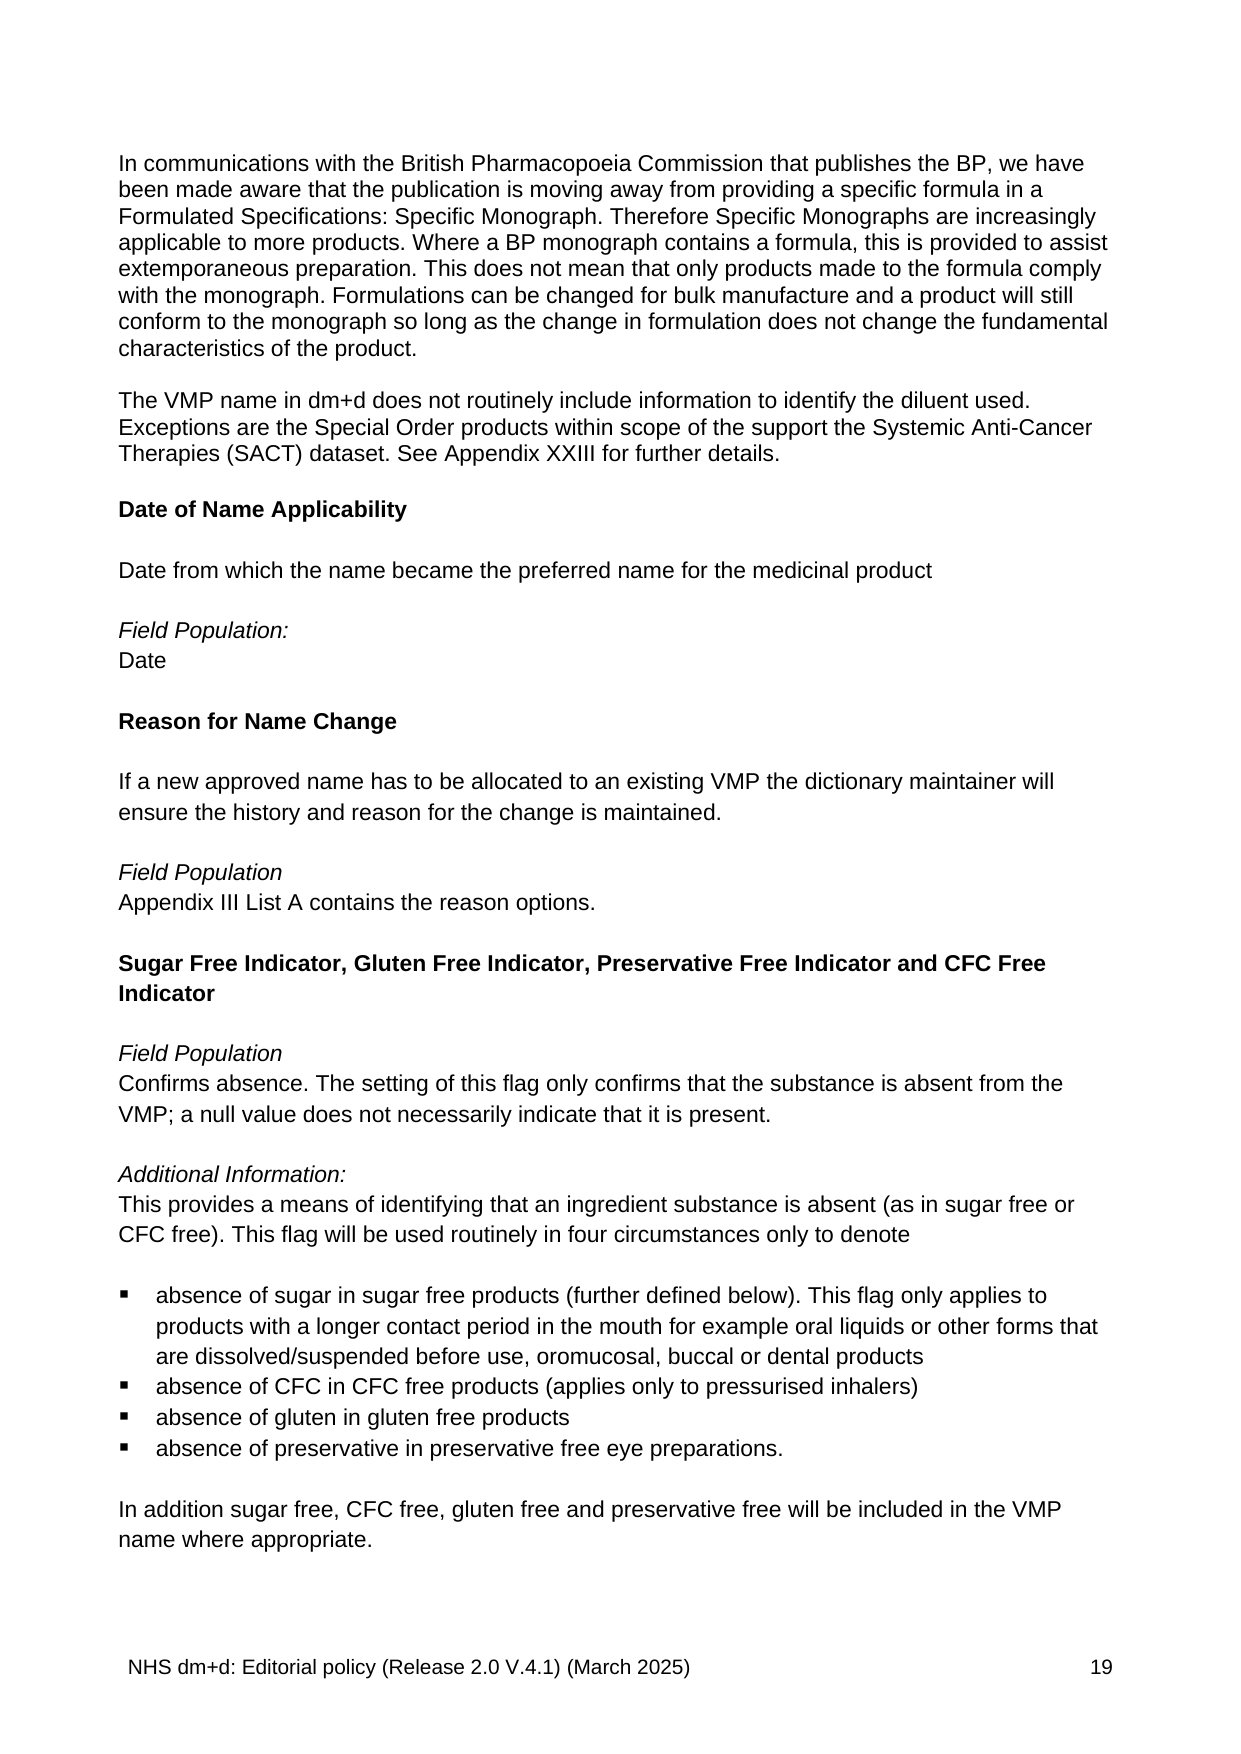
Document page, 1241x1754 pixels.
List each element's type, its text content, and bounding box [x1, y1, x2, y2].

text This provides a means of identifying that an ingredient substance is absent (as in sugar free or CFC free). This flag will be used routinely in four circumstances only to denote [118, 1191, 1122, 1248]
text Date of Name Applicability [118, 496, 1122, 523]
text Date [118, 647, 1122, 674]
text Sugar Free Indicator, Gluten Free Indicator, Preservative Free Indicator and CFC Free Indicator [118, 949, 1122, 1006]
text The VMP name in dm+d does not routinely include information to identify the diluent used. Exceptions are the Special Order products within scope of the support the Systemic Anti-Cancer Therapies (SACT) dataset. See Appendix XXIII for further details. [118, 387, 1122, 466]
text Date from which the name became the preferred name for the medicinal product [118, 557, 1122, 583]
text Appendix III List A contains the reason options. [118, 889, 1122, 916]
text In communications with the British Pharmacopoeia Commission that publishes the BP, we have been made aware that the publication is moving away from providing a specific formula in a Formulated Specifications: Specific Monograph. Therefore Specific Monographs are increasingly applicable to more products. Where a BP monograph contains a formula, this is provided to assist extemporaneous preparation. This does not mean that only products made to the formula comply with the monograph. Formulations can be changed for bulk manufacture and a product will still conform to the monograph so long as the change in formulation does not change the fundamental characteristics of the product. [118, 150, 1122, 361]
text Additional Information: [118, 1161, 1122, 1187]
text Field Population [118, 859, 1122, 885]
list absence of CFC in CFC free products (applies only to pressurised inhalers) [118, 1373, 1122, 1400]
text In addition sugar free, CFC free, gluten free and preservative free will be included in the VMP name where appropriate. [118, 1496, 1122, 1552]
list absence of preservative in preservative free eye preparations. [118, 1435, 1122, 1462]
text Field Population [118, 1040, 1122, 1067]
list absence of sugar in sugar free products (further defined below). This flag only applies to products with a longer contact period in the mouth for example oral liquids or other forms that are dissolved/suspended before use, oromucosal, buccal or dental products [118, 1282, 1122, 1369]
text Reason for Name Change [118, 708, 1122, 734]
text Field Population: [118, 617, 1122, 644]
text Confirms absence. The setting of this flag only confirms that the substance is absent from the VMP; a null value does not necessarily indicate that it is present. [118, 1070, 1122, 1127]
list absence of gluten in gluten free products [118, 1404, 1122, 1431]
text If a new approved name has to be allocated to an existing VMP the dictionary maintainer will ensure the history and reason for the change is maintained. [118, 768, 1122, 825]
